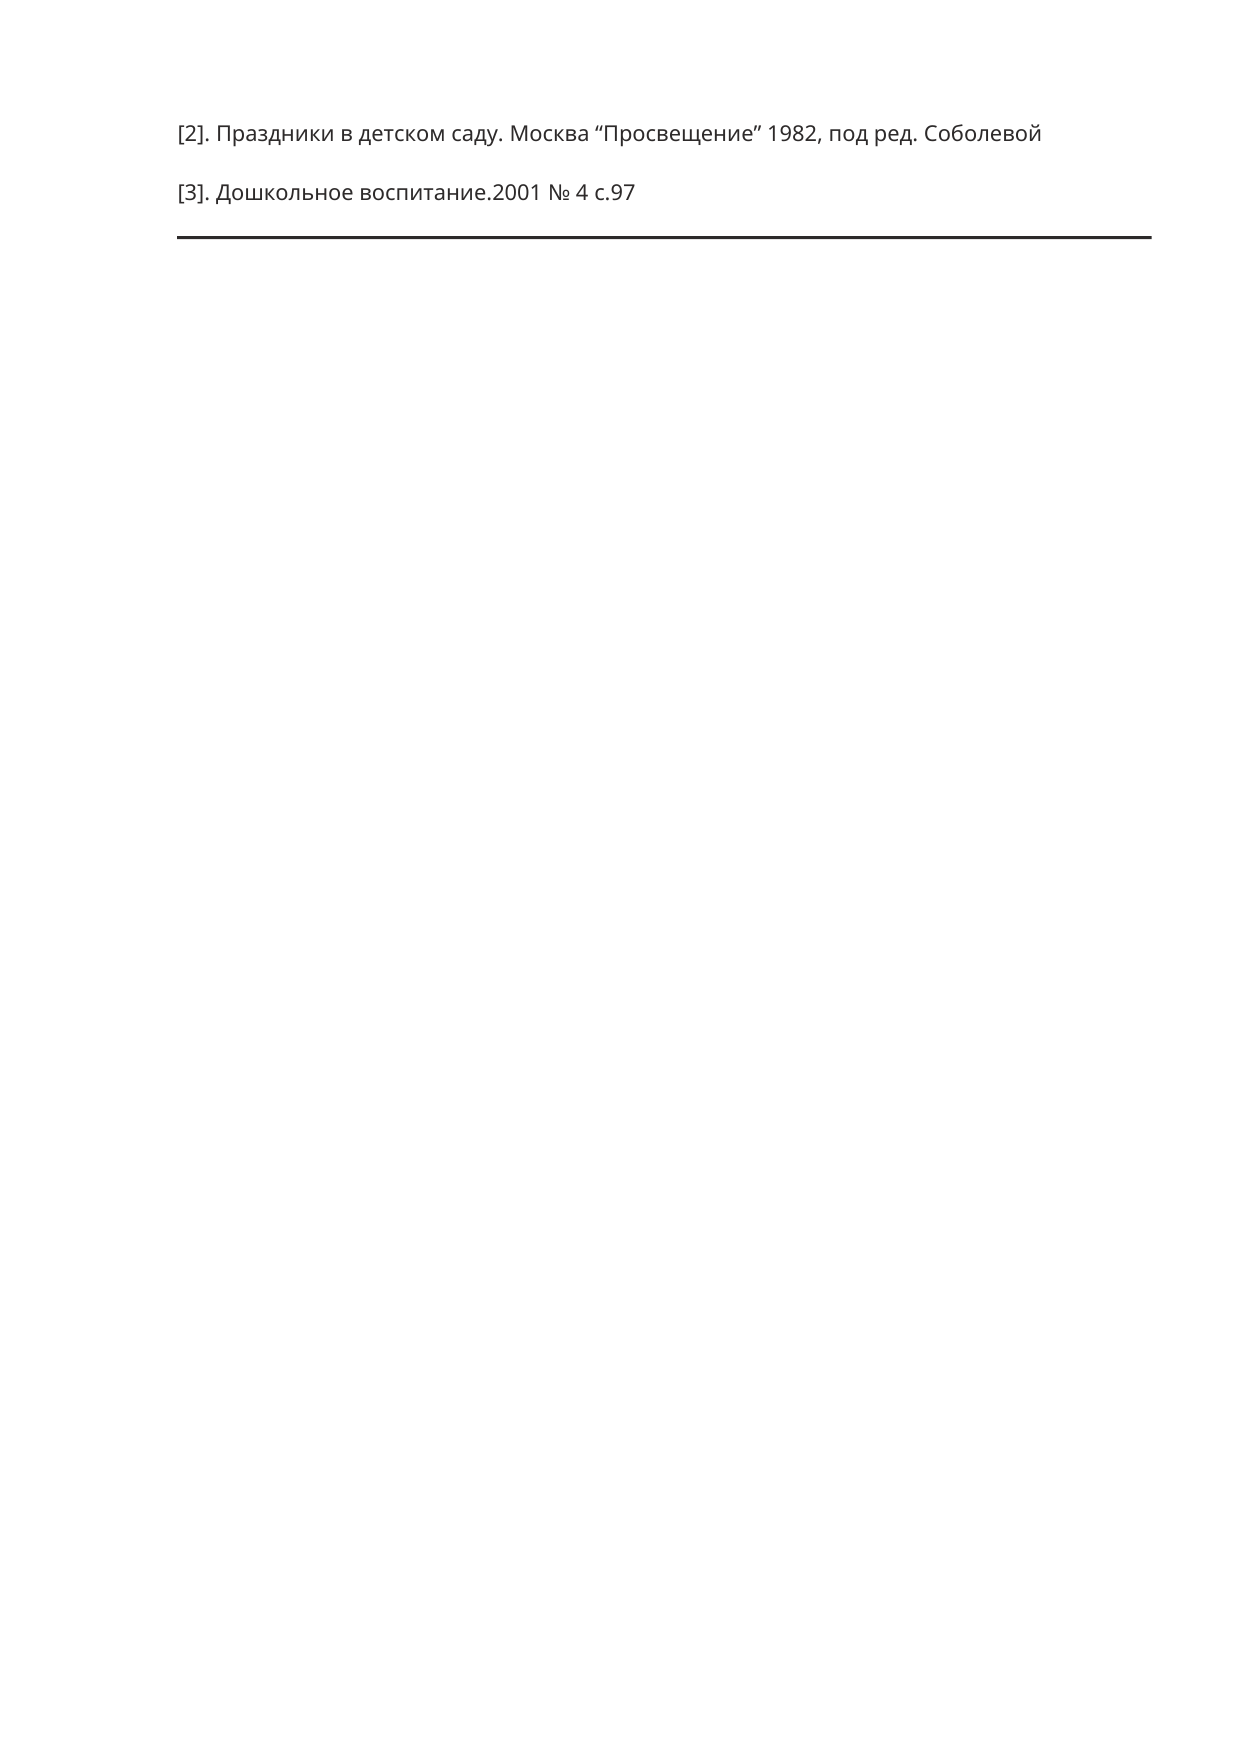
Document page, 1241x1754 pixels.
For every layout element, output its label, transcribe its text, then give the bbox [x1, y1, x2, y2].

text [3]. Дошкольное воспитание.2001 № 4 с.97 [177, 177, 1152, 207]
text [2]. Праздники в детском саду. Москва “Просвещение” 1982, под ред. Соболевой [177, 118, 1152, 148]
